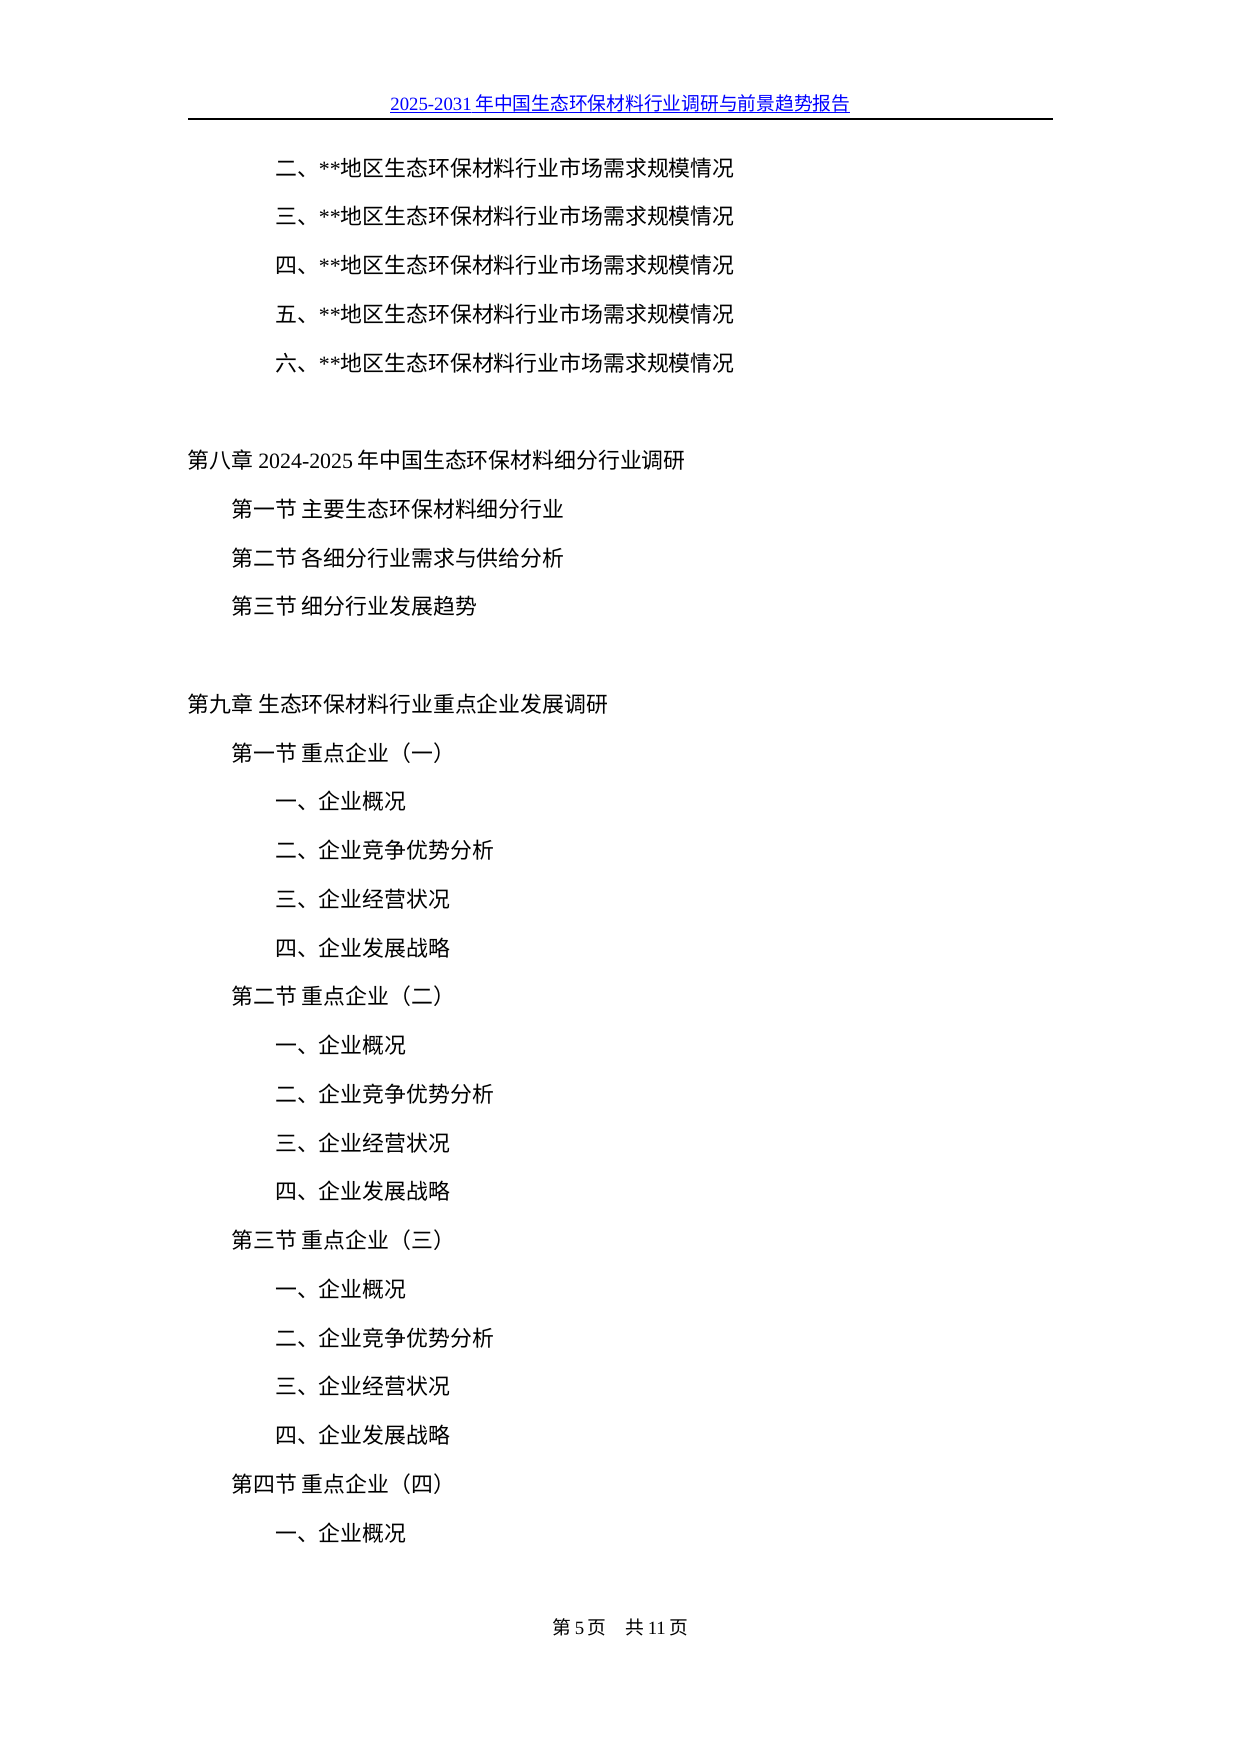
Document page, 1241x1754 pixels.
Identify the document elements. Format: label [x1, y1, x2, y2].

text [187, 150, 1053, 1548]
